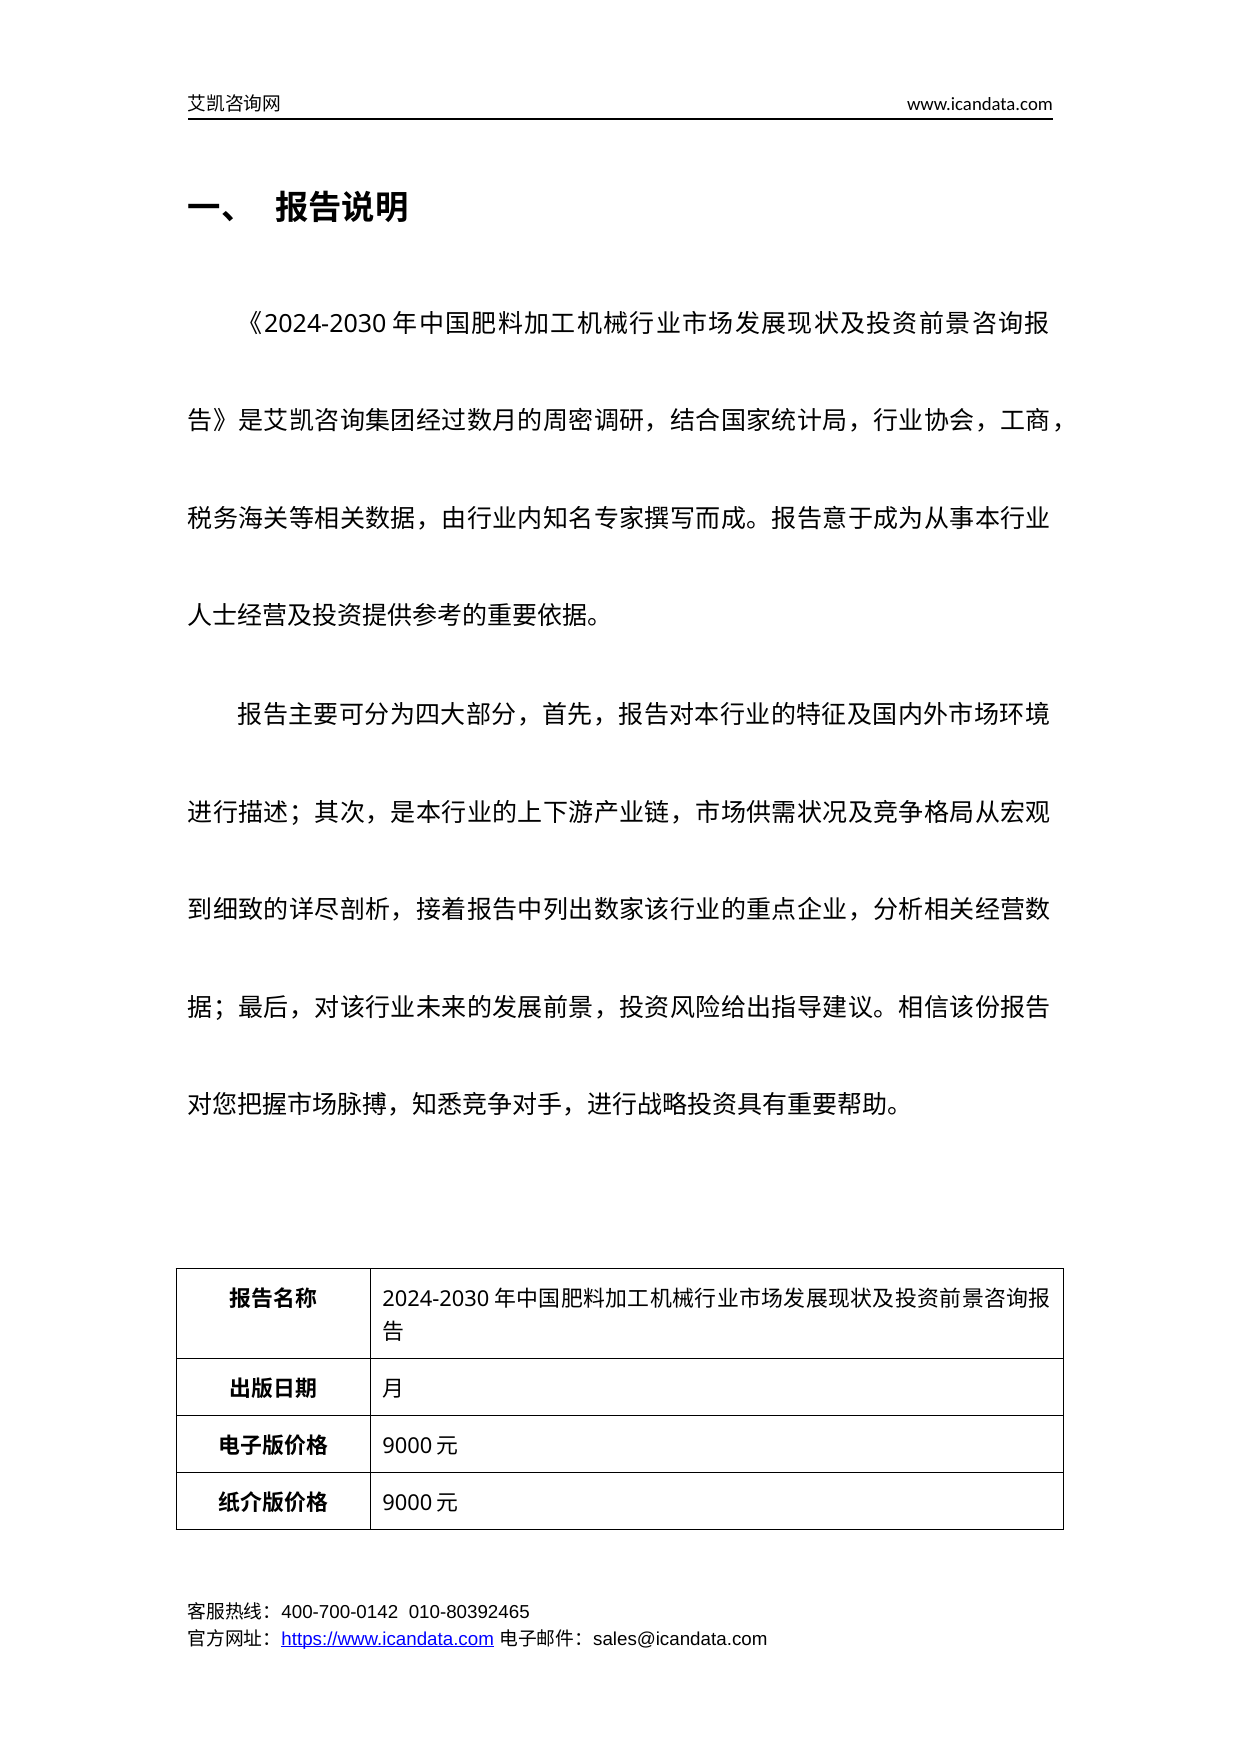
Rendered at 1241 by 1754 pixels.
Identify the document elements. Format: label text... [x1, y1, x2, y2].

text 《2024-2030年中国肥料加工机械行业市场发展现状及投资前景咨询报告》是艾凯咨询集团经过数月的周密调研，结合国家统计局，行业协会，工商，税务海关等相关数据，由行业内知名专家撰写而成。报告意于成为从事本行业人士经营及投资提供参考的重要依据。 [187, 289, 1053, 646]
table_cell 电子版价格 [177, 1416, 370, 1472]
subtitle 报告说明 [187, 172, 1053, 237]
text 报告主要可分为四大部分，首先，报告对本行业的特征及国内外市场环境进行描述；其次，是本行业的上下游产业链，市场供需状况及竞争格局从宏观到细致的详尽剖析，接着报告中列出数家该行业的重点企业，分析相关经营数据；最后，对该行业未来的发展前景，投资风险给出指导建议。相信该份报告对您把握市场脉搏，知悉竞争对手，进行战略投资具有重要帮助。 [187, 681, 1053, 1136]
table_cell 出版日期 [177, 1359, 370, 1415]
table_cell 9000元 [371, 1416, 1063, 1472]
table_header 报告名称 [177, 1269, 370, 1358]
table_cell 月 [371, 1359, 1063, 1415]
table_cell 纸介版价格 [177, 1473, 370, 1529]
table_header 2024-2030年中国肥料加工机械行业市场发展现状及投资前景咨询报告 [371, 1269, 1063, 1358]
table_cell 9000元 [371, 1473, 1063, 1529]
